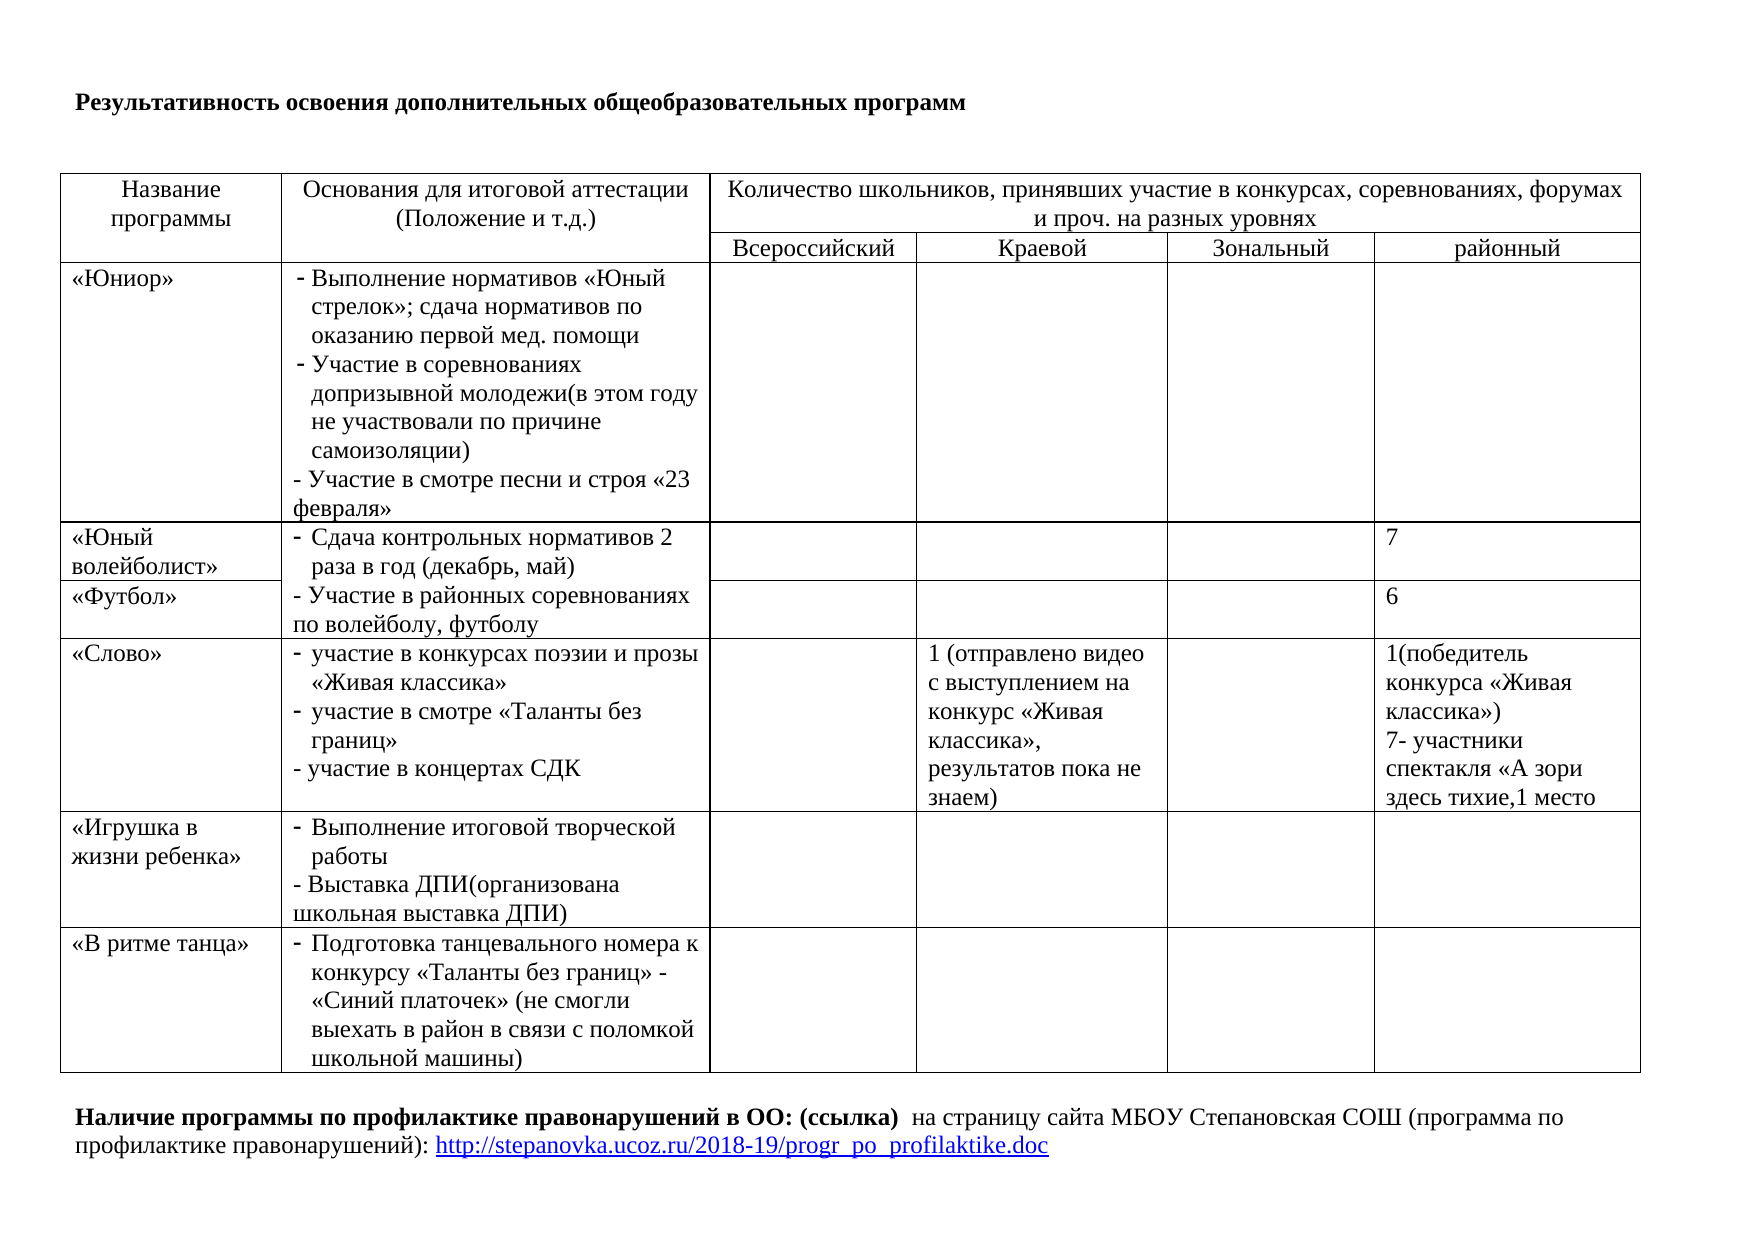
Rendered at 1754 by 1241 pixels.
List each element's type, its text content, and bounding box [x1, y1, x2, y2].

table_cell «Юниор» [61, 263, 281, 521]
table_cell районный [1375, 233, 1640, 262]
table_cell [917, 523, 1167, 580]
table_cell «Игрушка в жизни ребенка» [61, 812, 281, 927]
table_cell «Слово» [61, 639, 281, 811]
table_cell Всероссийский [711, 233, 916, 262]
table_cell [711, 523, 916, 580]
table_header Количество школьников, принявших участие в конкурсах, соревнованиях, форумах и проч. на разных уровнях [711, 174, 1640, 232]
table_cell Подготовка танцевального номера к конкурсу «Таланты без границ» - «Синий платочек» (не смогли выехать в район в связи с поломкой школьной машины) [282, 928, 709, 1072]
table_cell [917, 812, 1167, 927]
table_cell Зональный [1168, 233, 1374, 262]
table_header Название программы [61, 174, 281, 262]
table_cell [711, 812, 916, 927]
table_cell «Футбол» [61, 581, 281, 637]
table_header Основания для итоговой аттестации (Положение и т.д.) [282, 174, 709, 262]
table_cell [1375, 812, 1640, 927]
text Наличие программы по профилактике правонарушений в ОО: (ссылка) на страницу сайта МБОУ Степановская СОШ (программа по профилактике правонарушений): http://stepanovka.ucoz.ru/2018-19/progr_po_profilaktike.doc [75, 1102, 1679, 1159]
table_cell [1168, 581, 1374, 637]
table_cell 6 [1375, 581, 1640, 637]
table_cell [711, 581, 916, 637]
table_cell [917, 263, 1167, 521]
table_cell 1 (отправлено видео с выступлением на конкурс «Живая классика», результатов пока не знаем) [917, 639, 1167, 811]
table_cell Выполнение итоговой творческой работы - Выставка ДПИ(организована школьная выставка ДПИ) [282, 812, 709, 927]
table_cell «В ритме танца» [61, 928, 281, 1072]
table_cell [1168, 523, 1374, 580]
table_cell Выполнение нормативов «Юный стрелок»; сдача нормативов по оказанию первой мед. помощи Участие в соревнованиях допризывной молодежи(в этом году не участвовали по причине самоизоляции) - Участие в смотре песни и строя «23 февраля» [282, 263, 709, 521]
table_cell [1168, 639, 1374, 811]
table_cell [917, 581, 1167, 637]
table_cell [711, 263, 916, 521]
table_cell Сдача контрольных нормативов 2 раза в год (декабрь, май) - Участие в районных соревнованиях по волейболу, футболу [282, 523, 709, 637]
table_cell участие в конкурсах поэзии и прозы «Живая классика» участие в смотре «Таланты без границ» - участие в концертах СДК [282, 639, 709, 811]
table_cell [1375, 263, 1640, 521]
table_cell [917, 928, 1167, 1072]
table_cell [711, 928, 916, 1072]
table_cell [1168, 928, 1374, 1072]
table_cell [711, 639, 916, 811]
table_cell 7 [1375, 523, 1640, 580]
table_cell «Юный волейболист» [61, 523, 281, 580]
table_cell 1(победитель конкурса «Живая классика») 7- участники спектакля «А зори здесь тихие,1 место [1375, 639, 1640, 811]
table_cell [1375, 928, 1640, 1072]
text Результативность освоения дополнительных общеобразовательных программ [75, 87, 1679, 116]
table_cell [1168, 812, 1374, 927]
table_cell [1168, 263, 1374, 521]
table_cell Краевой [917, 233, 1167, 262]
